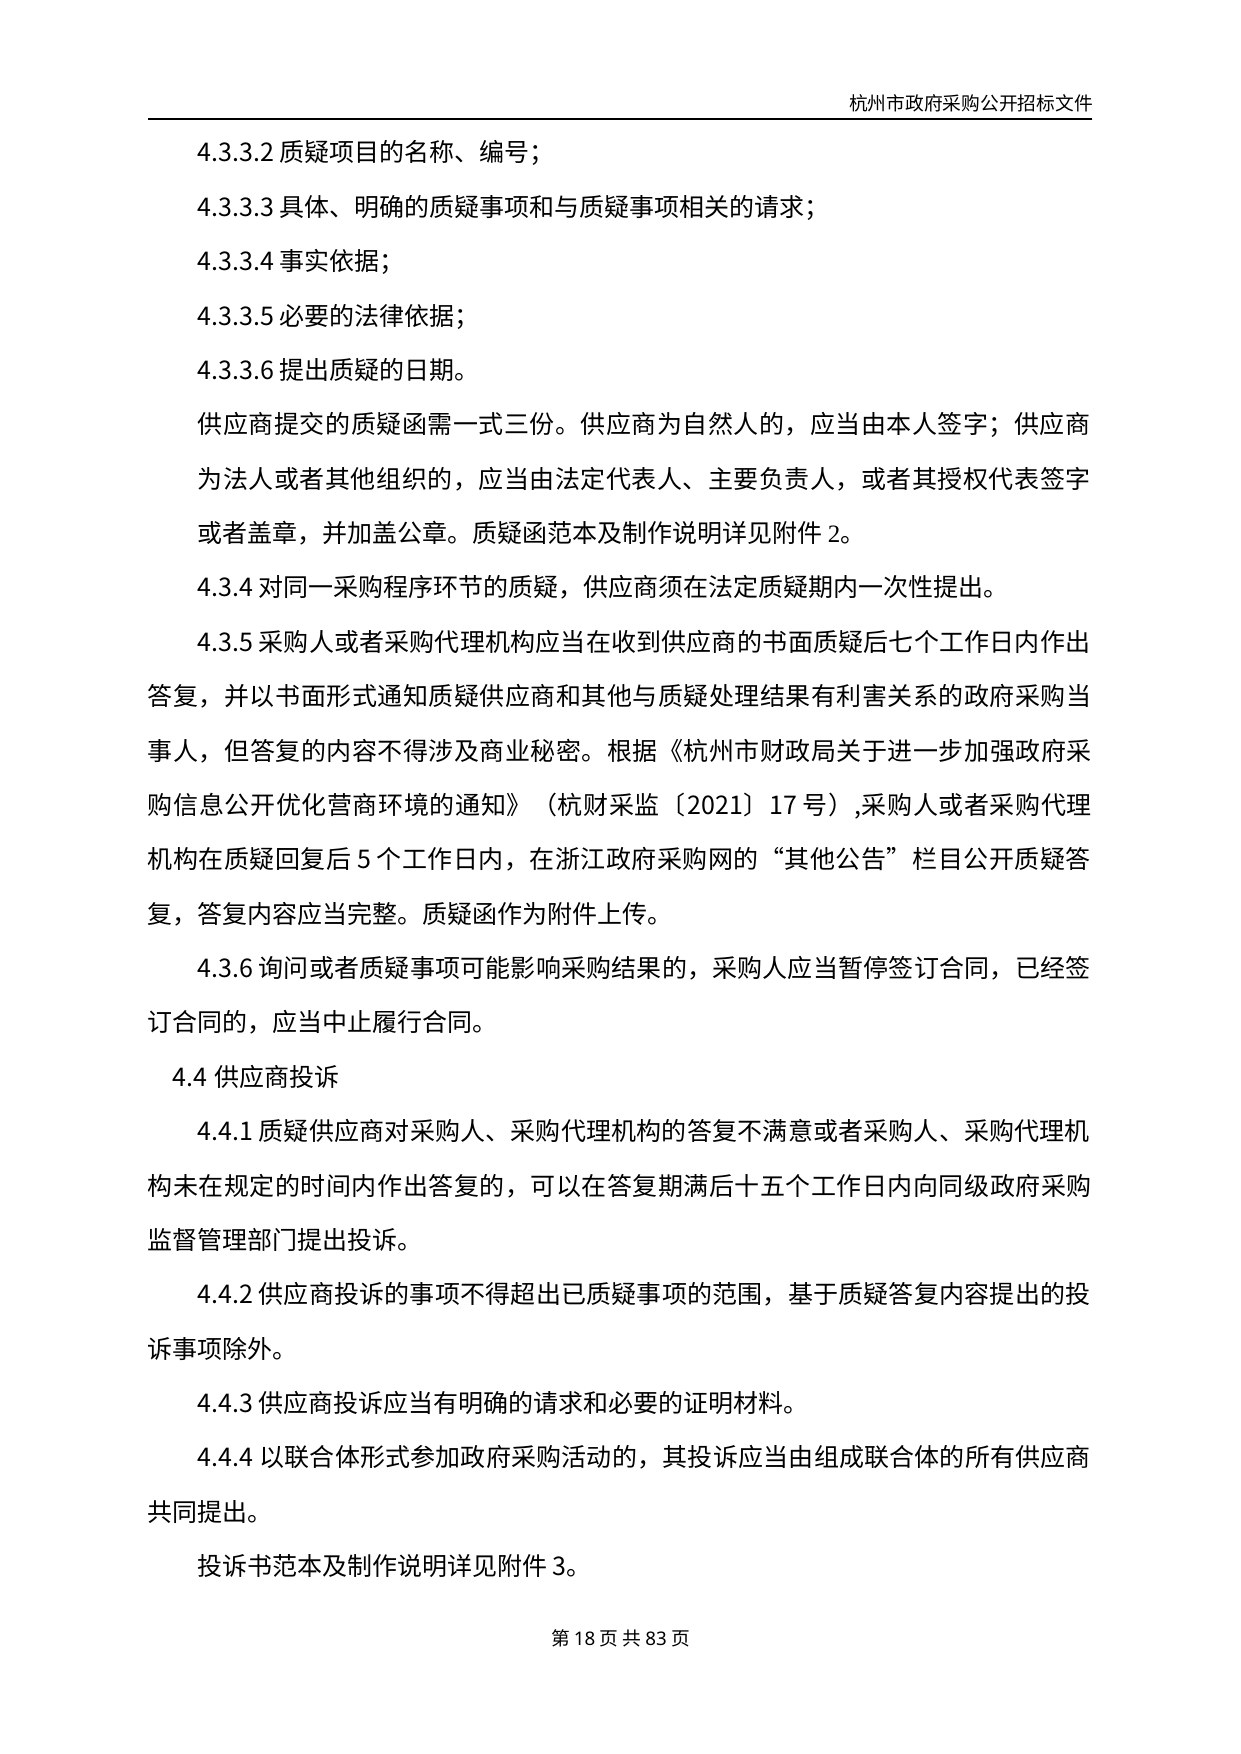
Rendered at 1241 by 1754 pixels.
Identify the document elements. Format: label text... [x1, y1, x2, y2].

text 4.3.6询问或者质疑事项可能影响采购结果的，采购人应当暂停签订合同，已经签订合同的，应当中止履行合同。 [148, 948, 1092, 1039]
text 供应商提交的质疑函需一式三份。供应商为自然人的，应当由本人签字；供应商为法人或者其他组织的，应当由法定代表人、主要负责人，或者其授权代表签字或者盖章，并加盖公章。质疑函范本及制作说明详见附件2。 [198, 405, 1092, 550]
text 4.3.3.6提出质疑的日期。 [198, 350, 1092, 387]
text 4.3.5采购人或者采购代理机构应当在收到供应商的书面质疑后七个工作日内作出答复，并以书面形式通知质疑供应商和其他与质疑处理结果有利害关系的政府采购当事人，但答复的内容不得涉及商业秘密。根据《杭州市财政局关于进一步加强政府采购信息公开优化营商环境的通知》（杭财采监〔2021〕17号）,采购人或者采购代理机构在质疑回复后5个工作日内，在浙江政府采购网的“其他公告”栏目公开质疑答复，答复内容应当完整。质疑函作为附件上传。 [148, 622, 1092, 930]
text 4.3.4对同一采购程序环节的质疑，供应商须在法定质疑期内一次性提出。 [148, 568, 1092, 604]
text 4.3.3.5必要的法律依据； [198, 296, 1092, 332]
text 4.3.3.3具体、明确的质疑事项和与质疑事项相关的请求； [198, 187, 1092, 223]
text 投诉书范本及制作说明详见附件3。 [148, 1547, 1092, 1583]
text 4.3.3.4事实依据； [198, 242, 1092, 278]
text 4.4 供应商投诉 [148, 1057, 1092, 1093]
text 4.4.2供应商投诉的事项不得超出已质疑事项的范围，基于质疑答复内容提出的投诉事项除外。 [148, 1275, 1092, 1365]
text 4.3.3.2质疑项目的名称、编号； [198, 133, 1092, 169]
text 4.4.1质疑供应商对采购人、采购代理机构的答复不满意或者采购人、采购代理机构未在规定的时间内作出答复的，可以在答复期满后十五个工作日内向同级政府采购监督管理部门提出投诉。 [148, 1112, 1092, 1257]
text 4.4.3供应商投诉应当有明确的请求和必要的证明材料。 [148, 1383, 1092, 1420]
text 4.4.4 以联合体形式参加政府采购活动的，其投诉应当由组成联合体的所有供应商共同提出。 [148, 1438, 1092, 1528]
